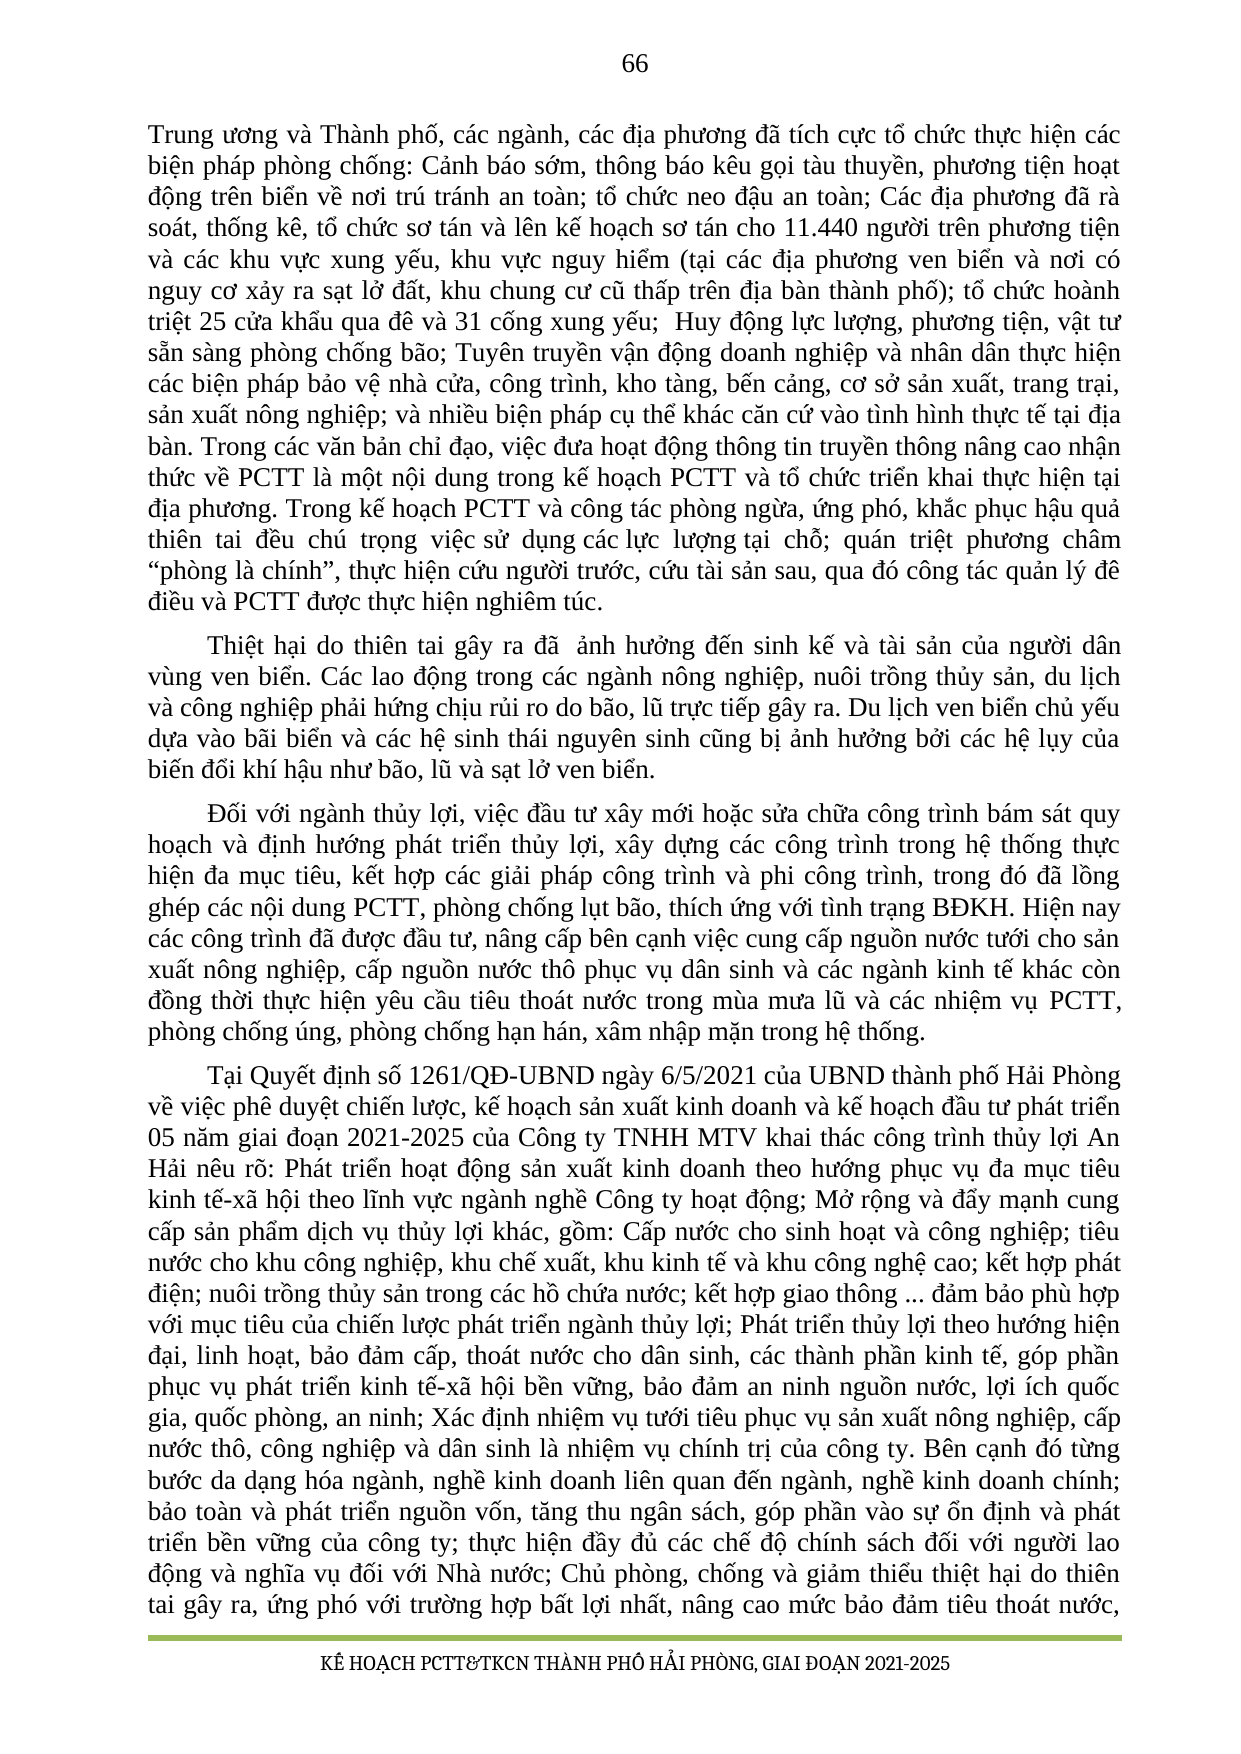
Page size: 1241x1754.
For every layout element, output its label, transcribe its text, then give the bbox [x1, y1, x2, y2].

text Đối với ngành thủy lợi, việc đầu tư xây mới hoặc sửa chữa công trình bám sát quy hoạch và định hướng phát triển thủy lợi, xây dựng các công trình trong hệ thống thực hiện đa mục tiêu, kết hợp các giải pháp công trình và phi công trình, trong đó đã lồng ghép các nội dung PCTT, phòng chống lụt bão, thích ứng với tình trạng BĐKH. Hiện nay các công trình đã được đầu tư, nâng cấp bên cạnh việc cung cấp nguồn nước tưới cho sản xuất nông nghiệp, cấp nguồn nước thô phục vụ dân sinh và các ngành kinh tế khác còn đồng thời thực hiện yêu cầu tiêu thoát nước trong mùa mưa lũ và các nhiệm vụ PCTT, phòng chống úng, phòng chống hạn hán, xâm nhập mặn trong hệ thống. [148, 797, 1122, 1046]
text Thiệt hại do thiên tai gây ra đã ảnh hưởng đến sinh kế và tài sản của người dân vùng ven biển. Các lao động trong các ngành nông nghiệp, nuôi trồng thủy sản, du lịch và công nghiệp phải hứng chịu rủi ro do bão, lũ trực tiếp gây ra. Du lịch ven biển chủ yếu dựa vào bãi biển và các hệ sinh thái nguyên sinh cũng bị ảnh hưởng bởi các hệ lụy của biến đổi khí hậu như bão, lũ và sạt lở ven biển. [148, 629, 1122, 785]
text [148, 118, 1122, 616]
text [148, 1059, 1122, 1619]
